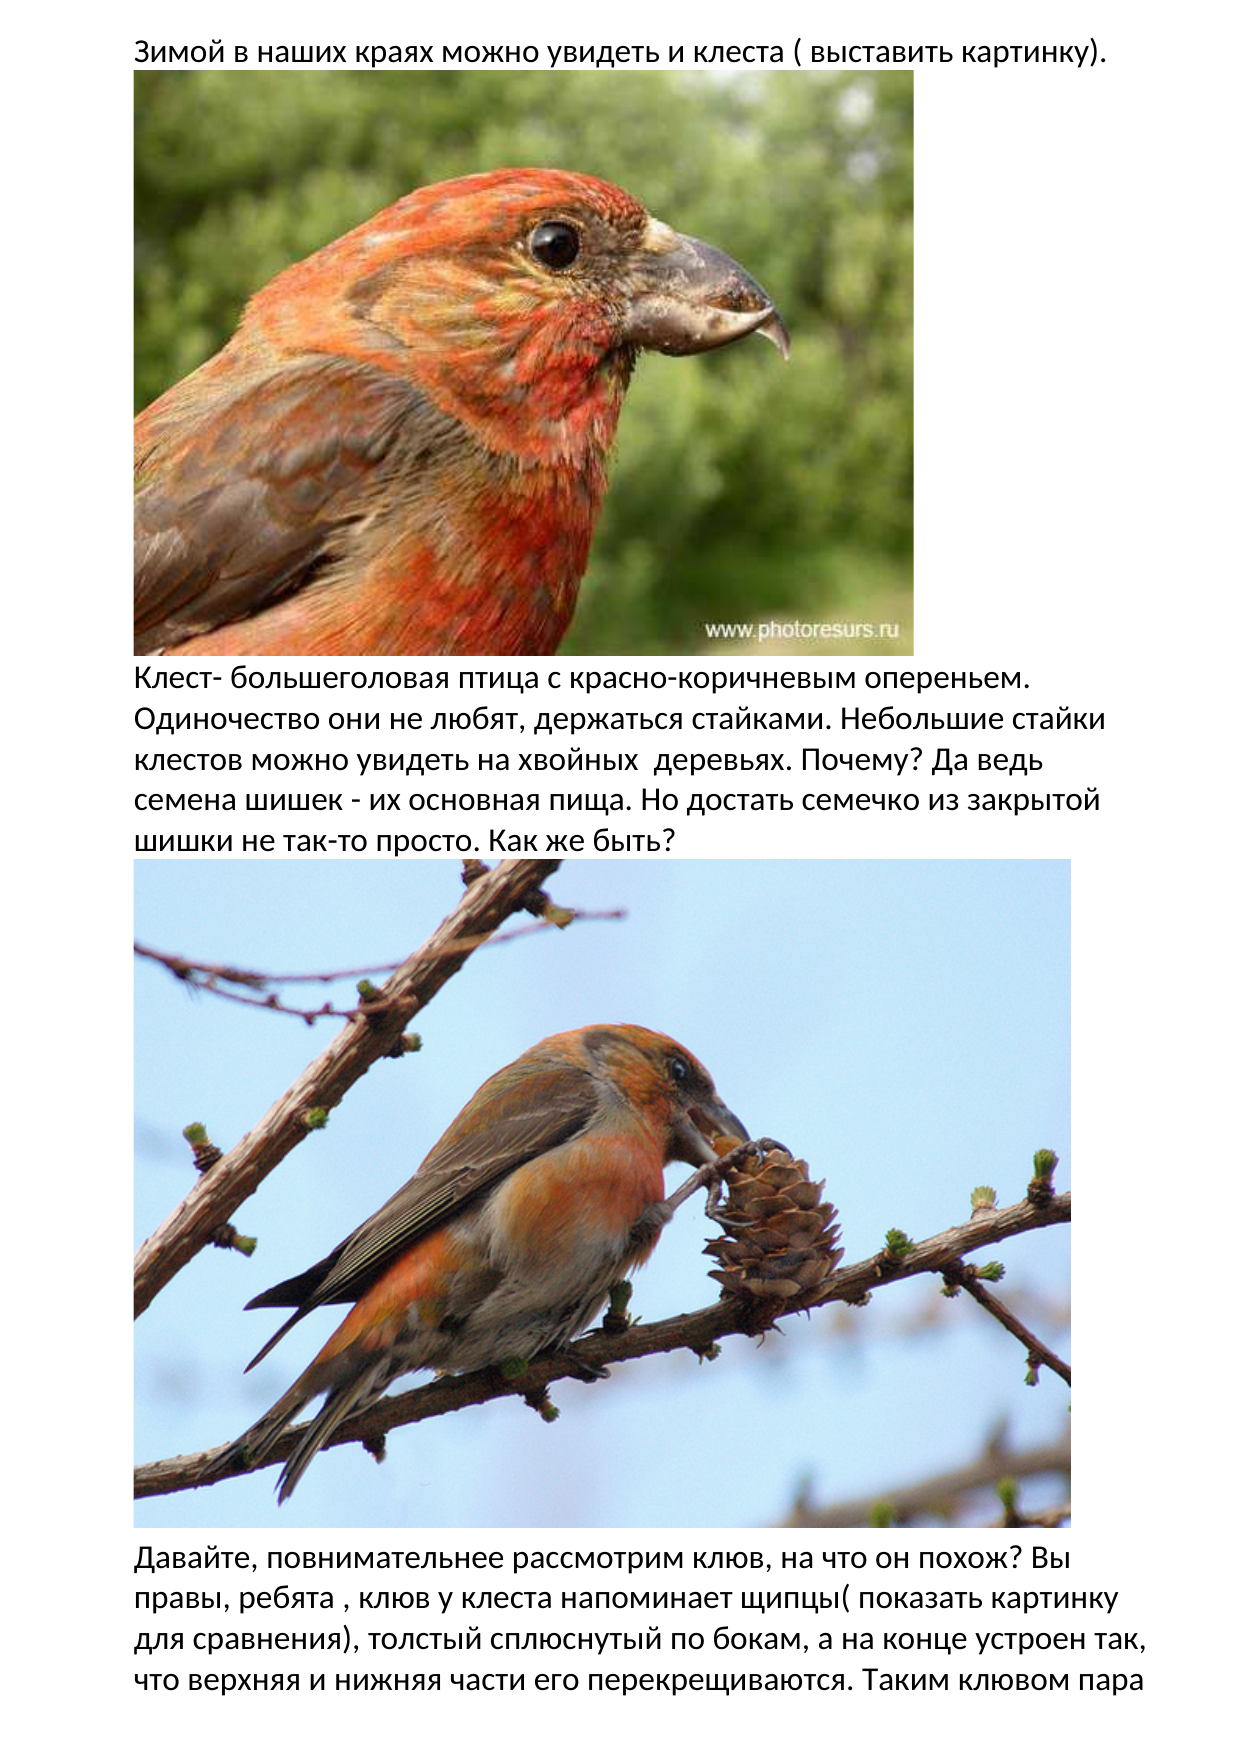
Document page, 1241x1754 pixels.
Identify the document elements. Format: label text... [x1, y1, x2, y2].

picture [133, 859, 1071, 1528]
picture [133, 70, 914, 656]
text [133, 656, 1152, 1699]
